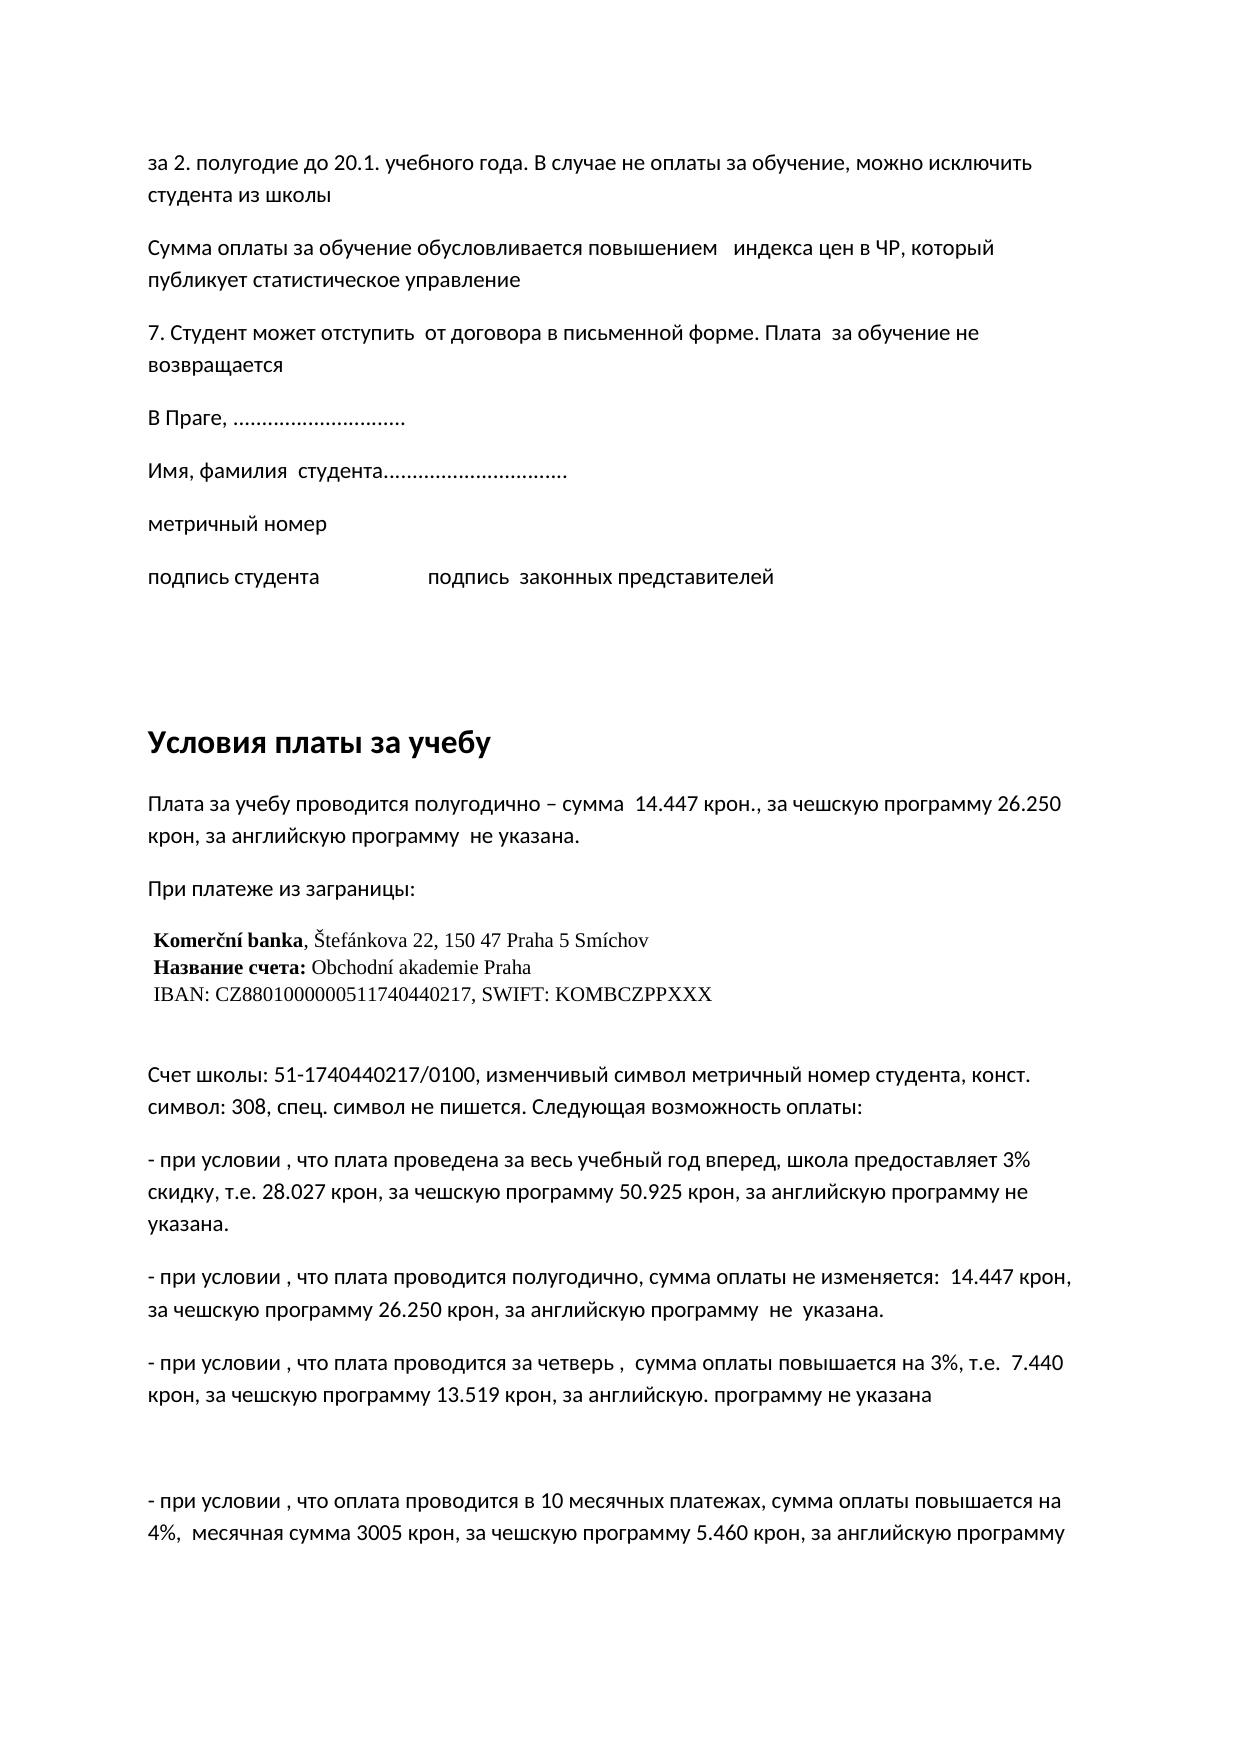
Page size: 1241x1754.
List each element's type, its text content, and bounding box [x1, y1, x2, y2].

text - при условии , что плата проводится полугодично, сумма оплаты не изменяется: 14.447 крон, за чешскую программу 26.250 крон, за английскую программу не указана. [148, 1262, 1093, 1323]
text подпись студента подпись законных представителей [148, 562, 1093, 590]
text Сумма оплаты за обучение обусловливается повышением индекса цен в ЧР, который публикует статистическое управление [148, 233, 1093, 293]
table_cell Название счета: Obchodní akademie Praha [146, 954, 1019, 980]
text - при условии , что плата проводится за четверь , сумма оплаты повышается на 3%, т.е. 7.440 крон, за чешскую программу 13.519 крон, за английскую. программу не указана [148, 1348, 1093, 1408]
text При платеже из заграницы: [148, 874, 1093, 902]
text В Праге, .............................. [148, 403, 1093, 431]
text Имя, фамилия студента................................ [148, 456, 1093, 484]
text Счет школы: 51-1740440217/0100, изменчивый символ метричный номер студента, конст. символ: 308, спец. символ не пишется. Следующая возможность оплаты: [148, 1060, 1093, 1120]
table_cell IBAN: CZ8801000000511740440217, SWIFT: KOMBCZPPXXX [146, 980, 1019, 1007]
text метричный номер [148, 509, 1093, 537]
text - при условии , что плата проведена за весь учебный год вперед, школа предоставляет 3% скидку, т.е. 28.027 крон, за чешскую программу 50.925 крон, за английскую программу не указана. [148, 1145, 1093, 1237]
text Условия платы за учебу [148, 721, 1093, 762]
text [148, 1486, 1093, 1546]
text Плата за учебу проводится полугодично – сумма 14.447 крон., за чешскую программу 26.250 крон, за английскую программу не указана. [148, 789, 1093, 849]
table_header Komerční banka, Štefánkova 22, 150 47 Praha 5 Smíchov [146, 927, 1019, 954]
text 7. Студент может отступить от договора в письменной форме. Плата за обучение не возвращается [148, 318, 1093, 378]
text за 2. полугодие до 20.1. учебного года. В случае не оплаты за обучение, можно исключить студента из школы [148, 148, 1093, 208]
